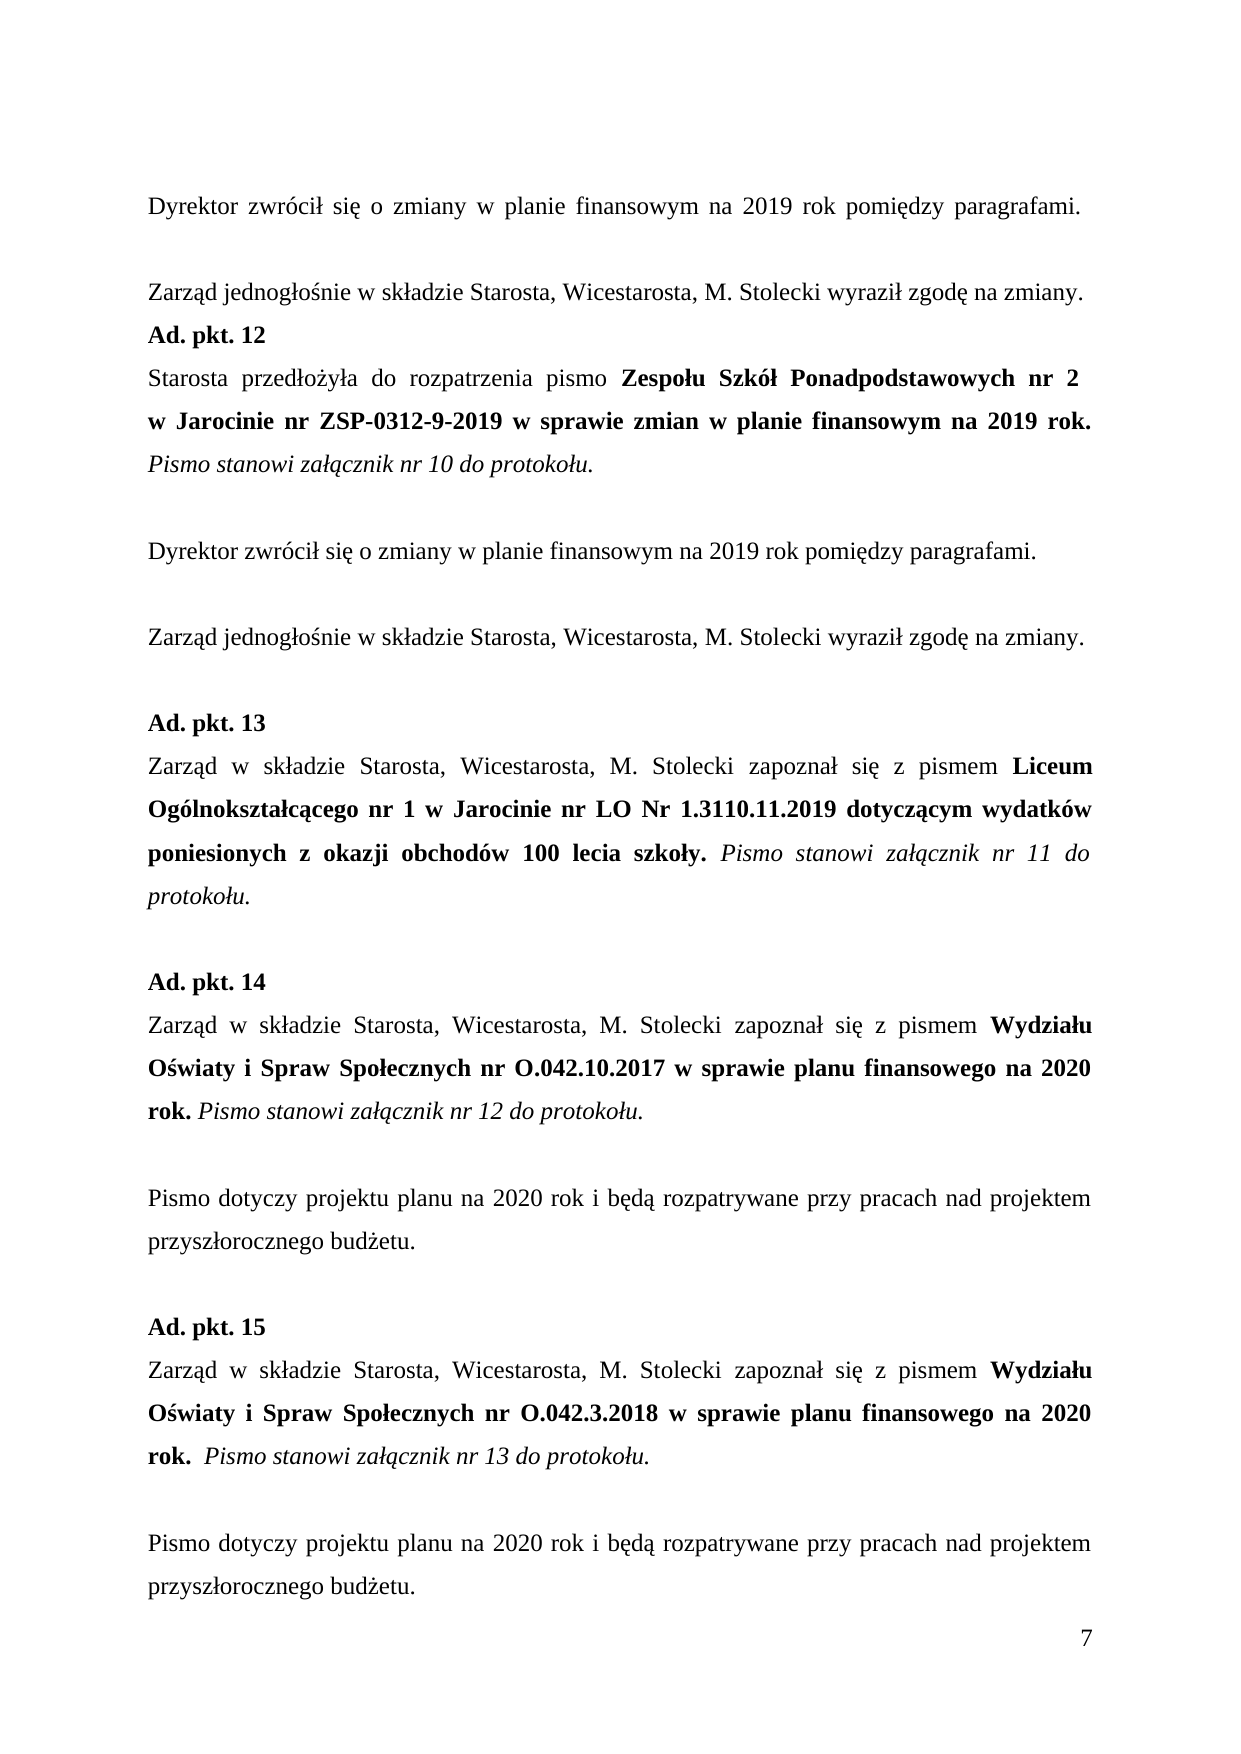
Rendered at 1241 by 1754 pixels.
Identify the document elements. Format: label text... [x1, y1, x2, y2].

text Zarząd w składzie Starosta, Wicestarosta, M. Stolecki zapoznał się z pismem Wydziału Oświaty i Spraw Społecznych nr O.042.3.2018 w sprawie planu finansowego na 2020 rok. Pismo stanowi załącznik nr 13 do protokołu. [148, 1355, 1093, 1470]
text Zarząd jednogłośnie w składzie Starosta, Wicestarosta, M. Stolecki wyraził zgodę na zmiany. [148, 622, 1093, 694]
text Zarząd w składzie Starosta, Wicestarosta, M. Stolecki zapoznał się z pismem Liceum Ogólnokształcącego nr 1 w Jarocinie nr LO Nr 1.3110.11.2019 dotyczącym wydatków poniesionych z okazji obchodów 100 lecia szkoły. Pismo stanowi załącznik nr 11 do protokołu. [148, 751, 1093, 909]
text Zarząd jednogłośnie w składzie Starosta, Wicestarosta, M. Stolecki wyraził zgodę na zmiany. [148, 277, 1093, 306]
text Ad. pkt. 12 [148, 320, 1093, 349]
text Pismo dotyczy projektu planu na 2020 rok i będą rozpatrywane przy pracach nad projektem przyszłorocznego budżetu. [148, 1528, 1093, 1599]
text Ad. pkt. 15 [148, 1312, 1093, 1341]
text Ad. pkt. 13 [148, 708, 1093, 737]
text Ad. pkt. 14 [148, 967, 1093, 996]
text Pismo dotyczy projektu planu na 2020 rok i będą rozpatrywane przy pracach nad projektem przyszłorocznego budżetu. [148, 1183, 1093, 1254]
text Zarząd w składzie Starosta, Wicestarosta, M. Stolecki zapoznał się z pismem Wydziału Oświaty i Spraw Społecznych nr O.042.10.2017 w sprawie planu finansowego na 2020 rok. Pismo stanowi załącznik nr 12 do protokołu. [148, 1010, 1093, 1125]
text Starosta przedłożyła do rozpatrzenia pismo Zespołu Szkół Ponadpodstawowych nr 2 w Jarocinie nr ZSP-0312-9-2019 w sprawie zmian w planie finansowym na 2019 rok. Pismo stanowi załącznik nr 10 do protokołu. [148, 363, 1093, 478]
text Dyrektor zwrócił się o zmiany w planie finansowym na 2019 rok pomiędzy paragrafami. [148, 148, 1093, 263]
text Dyrektor zwrócił się o zmiany w planie finansowym na 2019 rok pomiędzy paragrafami. [148, 536, 1093, 564]
